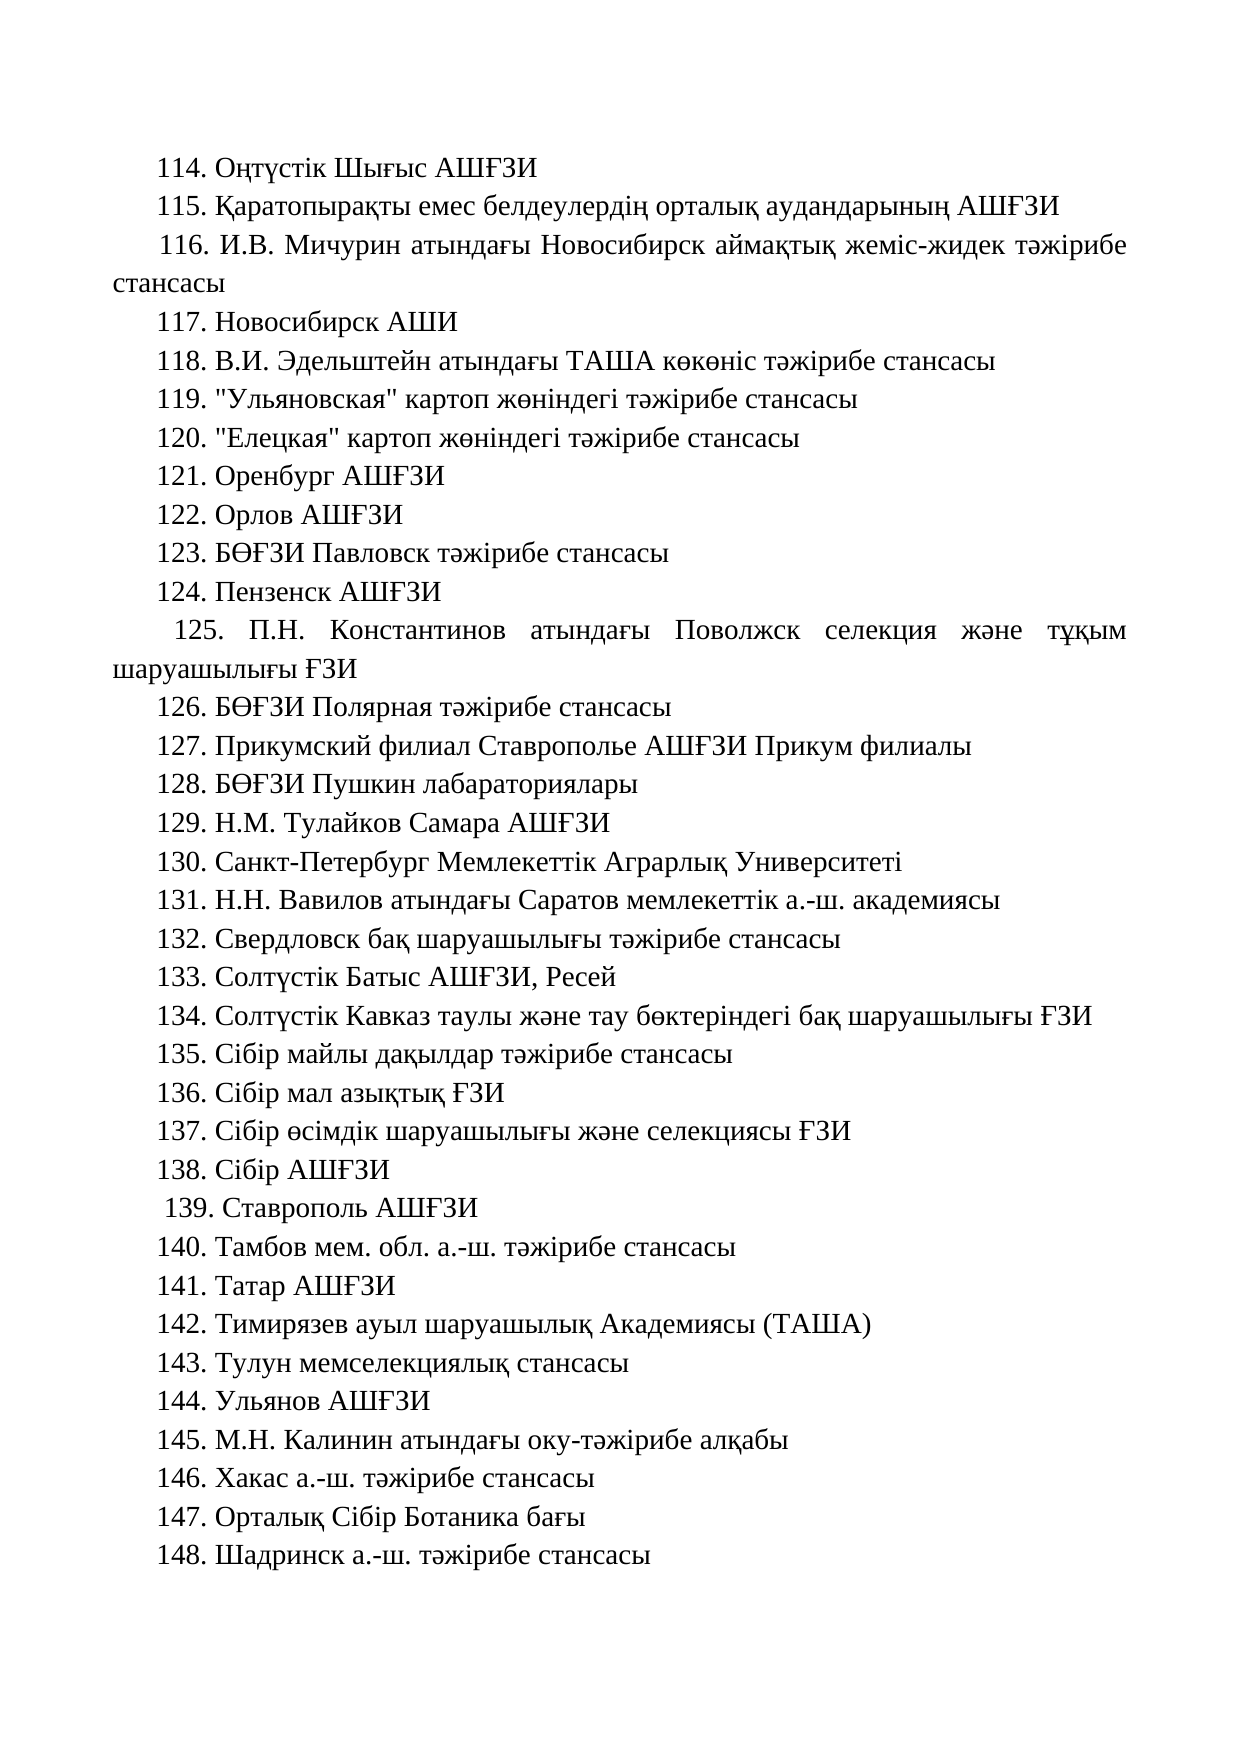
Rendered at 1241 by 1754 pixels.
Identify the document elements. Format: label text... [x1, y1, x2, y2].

text 135. Сібір майлы дақылдар тәжірибе стансасы [112, 1036, 1128, 1070]
text 127. Прикумский филиал Ставрополье АШҒЗИ Прикум филиалы [112, 728, 1128, 762]
text 143. Тулун мемселекциялық стансасы [112, 1345, 1128, 1378]
text 145. М.Н. Калинин атындағы оку-тәжірибе алқабы [112, 1422, 1128, 1455]
text 119. "Ульяновская" картоп жөніндегі тәжірибе стансасы [112, 381, 1128, 415]
text 142. Тимирязев ауыл шаруашылық Академиясы (ТАША) [112, 1306, 1128, 1340]
text 114. Оңтүстік Шығыс АШҒЗИ [112, 150, 1128, 183]
text 131. Н.Н. Вавилов атындағы Саратов мемлекеттік а.-ш. академиясы [112, 882, 1128, 916]
text 117. Новосибирск АШИ [112, 304, 1128, 338]
text 116. И.В. Мичурин атындағы Новосибирск аймақтық жеміс-жидек тәжірибе стансасы [112, 227, 1128, 299]
text 121. Оренбург АШҒЗИ [112, 458, 1128, 492]
text 137. Сібір өсімдік шаруашылығы және селекциясы ҒЗИ [112, 1113, 1128, 1147]
text 136. Сібір мал азықтық ҒЗИ [112, 1075, 1128, 1108]
text 139. Ставрополь АШҒЗИ [112, 1191, 1128, 1224]
text 141. Татар АШҒЗИ [112, 1268, 1128, 1301]
text 130. Санкт-Петербург Мемлекеттік Аграрлық Университеті [112, 844, 1128, 877]
text 140. Тамбов мем. обл. а.-ш. тәжірибе стансасы [112, 1229, 1128, 1263]
text 132. Свердловск бақ шаруашылығы тәжірибе стансасы [112, 921, 1128, 954]
text 138. Сібір АШҒЗИ [112, 1152, 1128, 1186]
text 147. Орталық Сібір Ботаника бағы [112, 1499, 1128, 1532]
text 118. В.И. Эдельштейн атындағы ТАША көкөніс тәжірибе стансасы [112, 343, 1128, 376]
text 134. Солтүстік Кавказ таулы және тау бөктеріндегі бақ шаруашылығы ҒЗИ [112, 998, 1128, 1031]
text 128. БӨҒЗИ Пушкин лабараториялары [112, 767, 1128, 800]
text 120. "Елецкая" картоп жөніндегі тәжірибе стансасы [112, 420, 1128, 453]
text 122. Орлов АШҒЗИ [112, 497, 1128, 530]
text 133. Солтүстік Батыс АШҒЗИ, Ресей [112, 959, 1128, 993]
text 144. Ульянов АШҒЗИ [112, 1383, 1128, 1417]
text 115. Қаратопырақты емес белдеулердің орталық аудандарының АШҒЗИ [112, 188, 1128, 222]
text 125. П.Н. Константинов атындағы Поволжск селекция және тұқым шаруашылығы ҒЗИ [112, 612, 1128, 684]
text 129. Н.М. Тулайков Самара АШҒЗИ [112, 805, 1128, 839]
text 148. Шадринск а.-ш. тәжірибе стансасы [112, 1537, 1128, 1571]
text 146. Хакас а.-ш. тәжірибе стансасы [112, 1460, 1128, 1494]
text 123. БӨҒЗИ Павловск тәжірибе стансасы [112, 535, 1128, 569]
text 126. БӨҒЗИ Полярная тәжірибе стансасы [112, 689, 1128, 723]
text 124. Пензенск АШҒЗИ [112, 574, 1128, 607]
